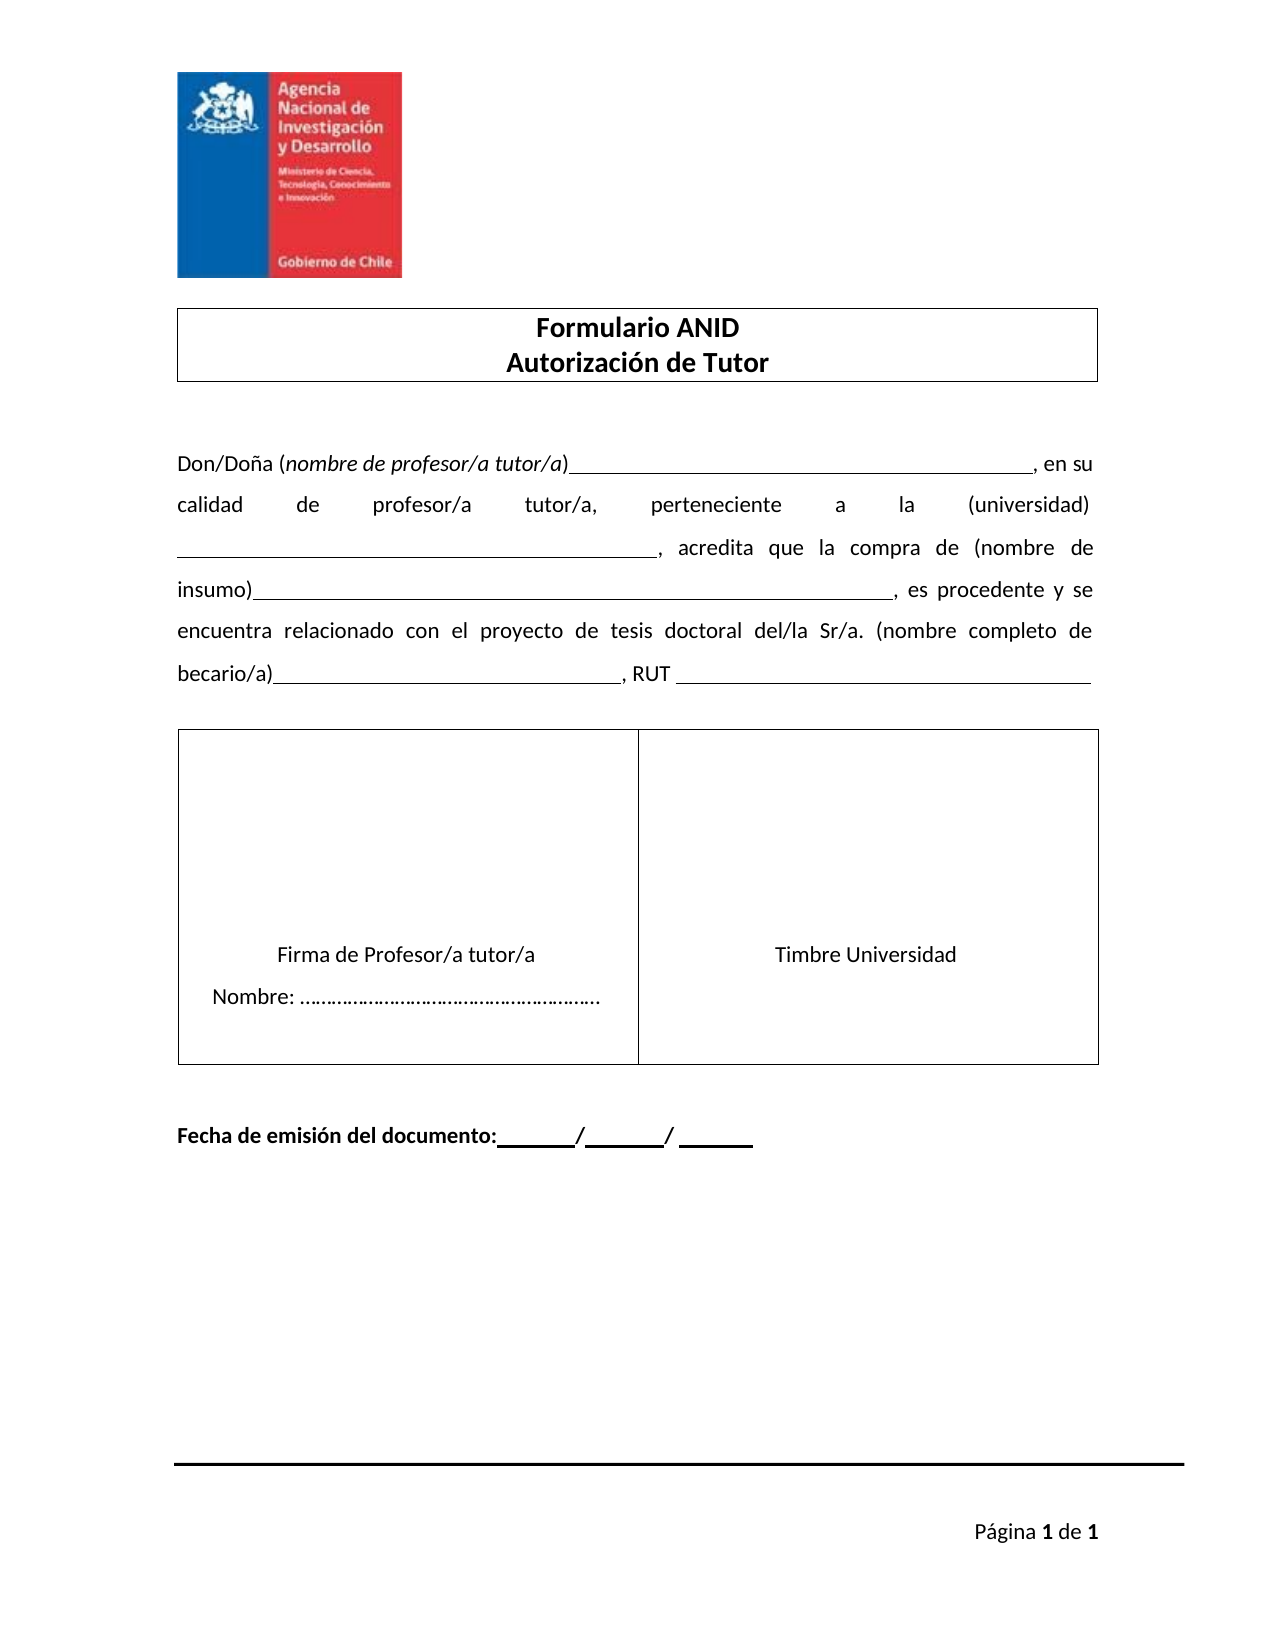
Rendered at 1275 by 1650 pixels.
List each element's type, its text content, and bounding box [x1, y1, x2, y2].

text , acredita que la compra de (nombre de insumo) , es procedente y se encuentra relacionado con el proyecto de tesis doctoral del/la Sr/a. (nombre completo de becario/a) , RUT [177, 533, 1094, 687]
table_header Firma de Profesor/a tutor/a Nombre: ………………………………………………… [179, 730, 638, 1064]
text Página 1 de 1 [162, 1517, 1098, 1545]
text Don/Doña (nombre de profesor/a tutor/a) , en su calidad de profesor/a tutor/a, perteneciente a la (universidad) [177, 449, 1093, 519]
text Fecha de emisión del documento: / / [177, 1121, 1110, 1149]
table_header Timbre Universidad [639, 730, 1098, 1064]
picture [177, 72, 403, 278]
